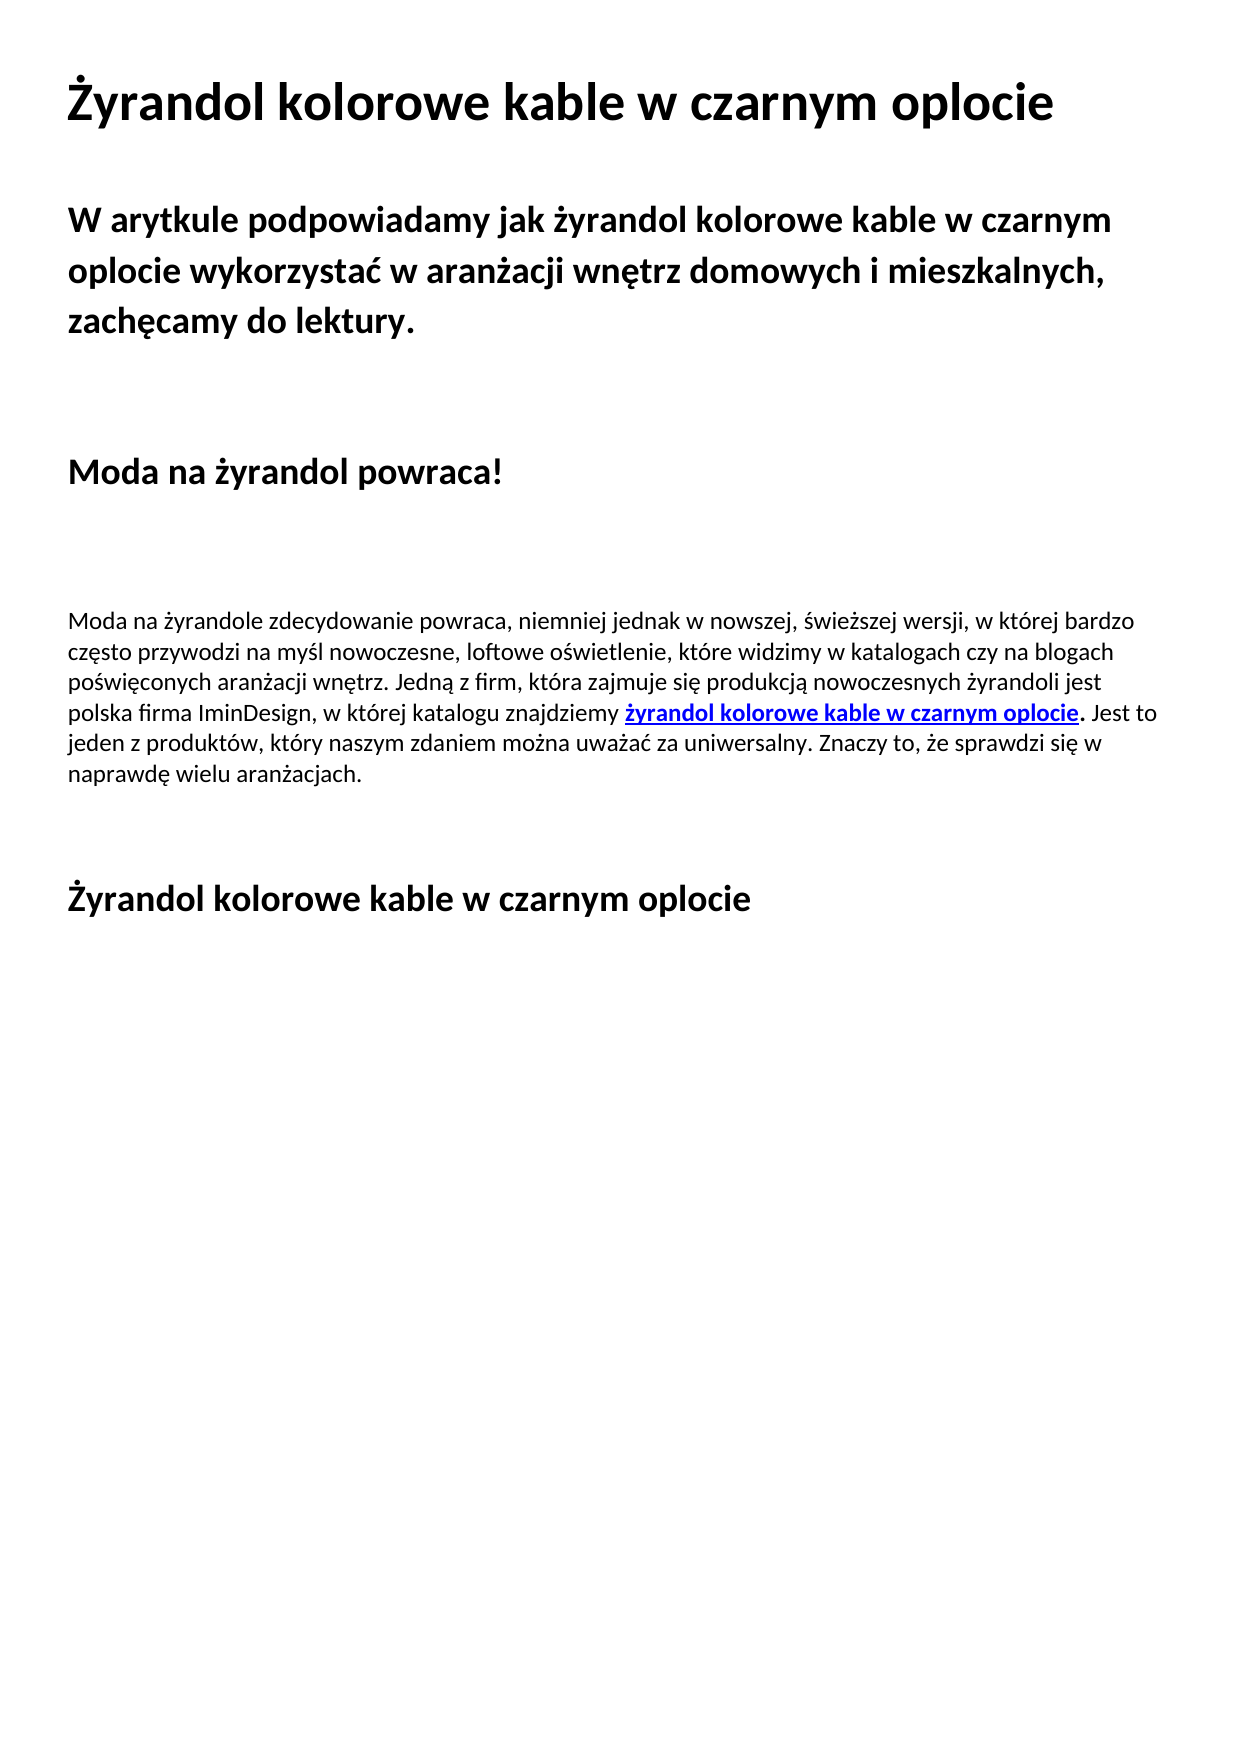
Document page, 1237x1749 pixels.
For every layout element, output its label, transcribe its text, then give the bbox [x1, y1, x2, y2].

text Żyrandol kolorowe kable w czarnym oplocie [68, 875, 1169, 921]
text Moda na żyrandole zdecydowanie powraca, niemniej jednak w nowszej, świeższej wersji, w której bardzo często przywodzi na myśl nowoczesne, loftowe oświetlenie, które widzimy w katalogach czy na blogach poświęconych aranżacji wnętrz. Jedną z firm, która zajmuje się produkcją nowoczesnych żyrandoli jest polska firma IminDesign, w której katalogu znajdziemy żyrandol kolorowe kable w czarnym oplocie. Jest to jeden z produktów, który naszym zdaniem można uważać za uniwersalny. Znaczy to, że sprawdzi się w naprawdę wielu aranżacjach. [68, 605, 1169, 788]
text Moda na żyrandol powraca! [68, 448, 1169, 493]
text Żyrandol kolorowe kable w czarnym oplocie [68, 68, 1169, 134]
text W arytkule podpowiadamy jak żyrandol kolorowe kable w czarnym oplocie wykorzystać w aranżacji wnętrz domowych i mieszkalnych, zachęcamy do lektury. [68, 196, 1169, 343]
